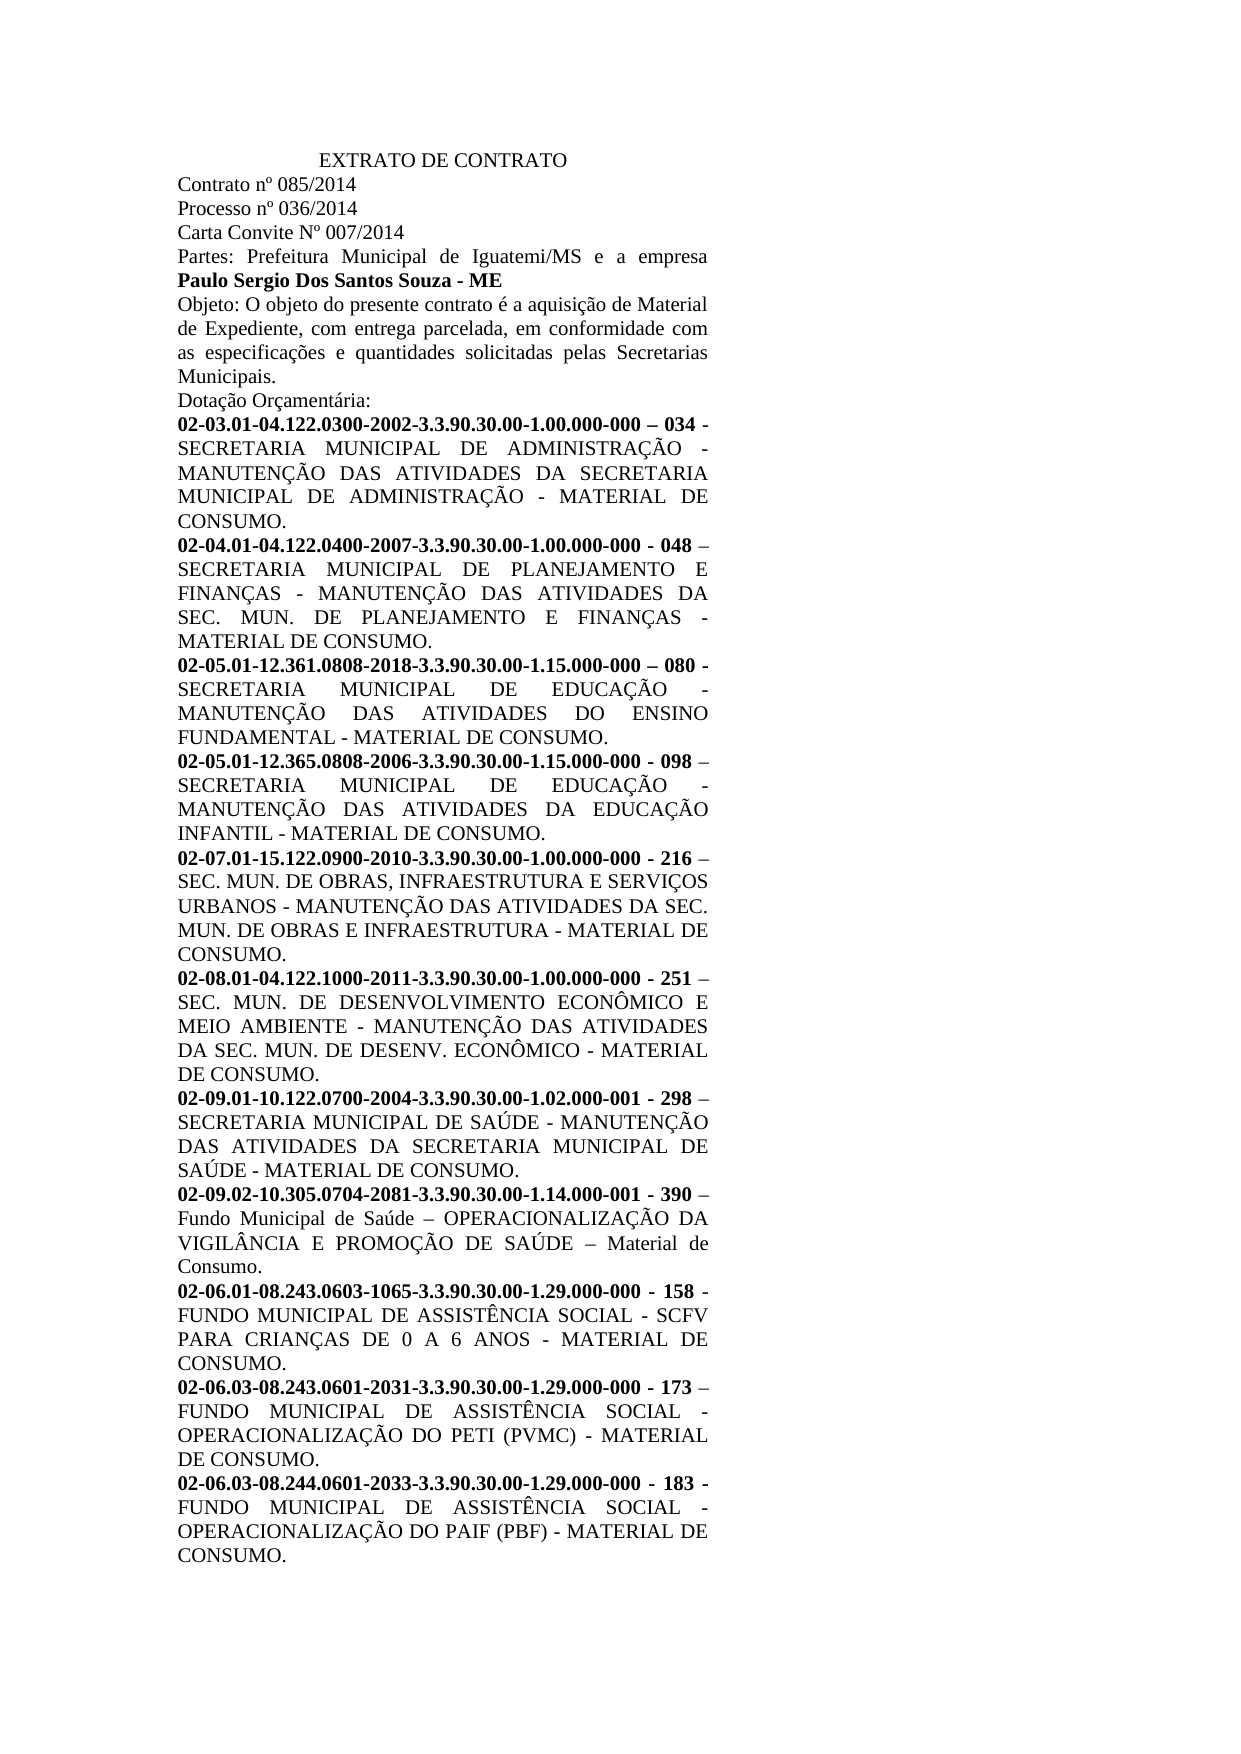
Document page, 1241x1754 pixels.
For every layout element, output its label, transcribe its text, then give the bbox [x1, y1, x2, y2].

text 02-09.01-10.122.0700-2004-3.3.90.30.00-1.02.000-001 - 298 – SECRETARIA MUNICIPAL DE SAÚDE - MANUTENÇÃO DAS ATIVIDADES DA SECRETARIA MUNICIPAL DE SAÚDE - MATERIAL DE CONSUMO. [177, 1086, 709, 1182]
text 02-09.02-10.305.0704-2081-3.3.90.30.00-1.14.000-001 - 390 – Fundo Municipal de Saúde – OPERACIONALIZAÇÃO DA VIGILÂNCIA E PROMOÇÃO DE SAÚDE – Material de Consumo. [177, 1182, 709, 1278]
text 02-06.03-08.244.0601-2033-3.3.90.30.00-1.29.000-000 - 183 - FUNDO MUNICIPAL DE ASSISTÊNCIA SOCIAL - OPERACIONALIZAÇÃO DO PAIF (PBF) - MATERIAL DE CONSUMO. [177, 1471, 709, 1567]
text EXTRATO DE CONTRATO [177, 148, 709, 172]
text 02-03.01-04.122.0300-2002-3.3.90.30.00-1.00.000-000 – 034 - SECRETARIA MUNICIPAL DE ADMINISTRAÇÃO - MANUTENÇÃO DAS ATIVIDADES DA SECRETARIA MUNICIPAL DE ADMINISTRAÇÃO - MATERIAL DE CONSUMO. [177, 412, 709, 533]
text 02-05.01-12.361.0808-2018-3.3.90.30.00-1.15.000-000 – 080 - SECRETARIA MUNICIPAL DE EDUCAÇÃO - MANUTENÇÃO DAS ATIVIDADES DO ENSINO FUNDAMENTAL - MATERIAL DE CONSUMO. [177, 653, 709, 749]
text Processo nº 036/2014 [177, 196, 709, 220]
text Carta Convite Nº 007/2014 [177, 220, 709, 244]
text Partes: Prefeitura Municipal de Iguatemi/MS e a empresa Paulo Sergio Dos Santos Souza - ME [177, 244, 709, 292]
text Objeto: O objeto do presente contrato é a aquisição de Material de Expediente, com entrega parcelada, em conformidade com as especificações e quantidades solicitadas pelas Secretarias Municipais. [177, 292, 709, 388]
text 02-08.01-04.122.1000-2011-3.3.90.30.00-1.00.000-000 - 251 – SEC. MUN. DE DESENVOLVIMENTO ECONÔMICO E MEIO AMBIENTE - MANUTENÇÃO DAS ATIVIDADES DA SEC. MUN. DE DESENV. ECONÔMICO - MATERIAL DE CONSUMO. [177, 966, 709, 1086]
text 02-06.03-08.243.0601-2031-3.3.90.30.00-1.29.000-000 - 173 – FUNDO MUNICIPAL DE ASSISTÊNCIA SOCIAL - OPERACIONALIZAÇÃO DO PETI (PVMC) - MATERIAL DE CONSUMO. [177, 1375, 709, 1471]
text Dotação Orçamentária: [177, 388, 709, 412]
text Contrato nº 085/2014 [177, 172, 709, 196]
text 02-04.01-04.122.0400-2007-3.3.90.30.00-1.00.000-000 - 048 – SECRETARIA MUNICIPAL DE PLANEJAMENTO E FINANÇAS - MANUTENÇÃO DAS ATIVIDADES DA SEC. MUN. DE PLANEJAMENTO E FINANÇAS - MATERIAL DE CONSUMO. [177, 533, 709, 653]
text 02-07.01-15.122.0900-2010-3.3.90.30.00-1.00.000-000 - 216 – SEC. MUN. DE OBRAS, INFRAESTRUTURA E SERVIÇOS URBANOS - MANUTENÇÃO DAS ATIVIDADES DA SEC. MUN. DE OBRAS E INFRAESTRUTURA - MATERIAL DE CONSUMO. [177, 845, 709, 966]
text 02-06.01-08.243.0603-1065-3.3.90.30.00-1.29.000-000 - 158 - FUNDO MUNICIPAL DE ASSISTÊNCIA SOCIAL - SCFV PARA CRIANÇAS DE 0 A 6 ANOS - MATERIAL DE CONSUMO. [177, 1278, 709, 1375]
text 02-05.01-12.365.0808-2006-3.3.90.30.00-1.15.000-000 - 098 – SECRETARIA MUNICIPAL DE EDUCAÇÃO - MANUTENÇÃO DAS ATIVIDADES DA EDUCAÇÃO INFANTIL - MATERIAL DE CONSUMO. [177, 749, 709, 845]
